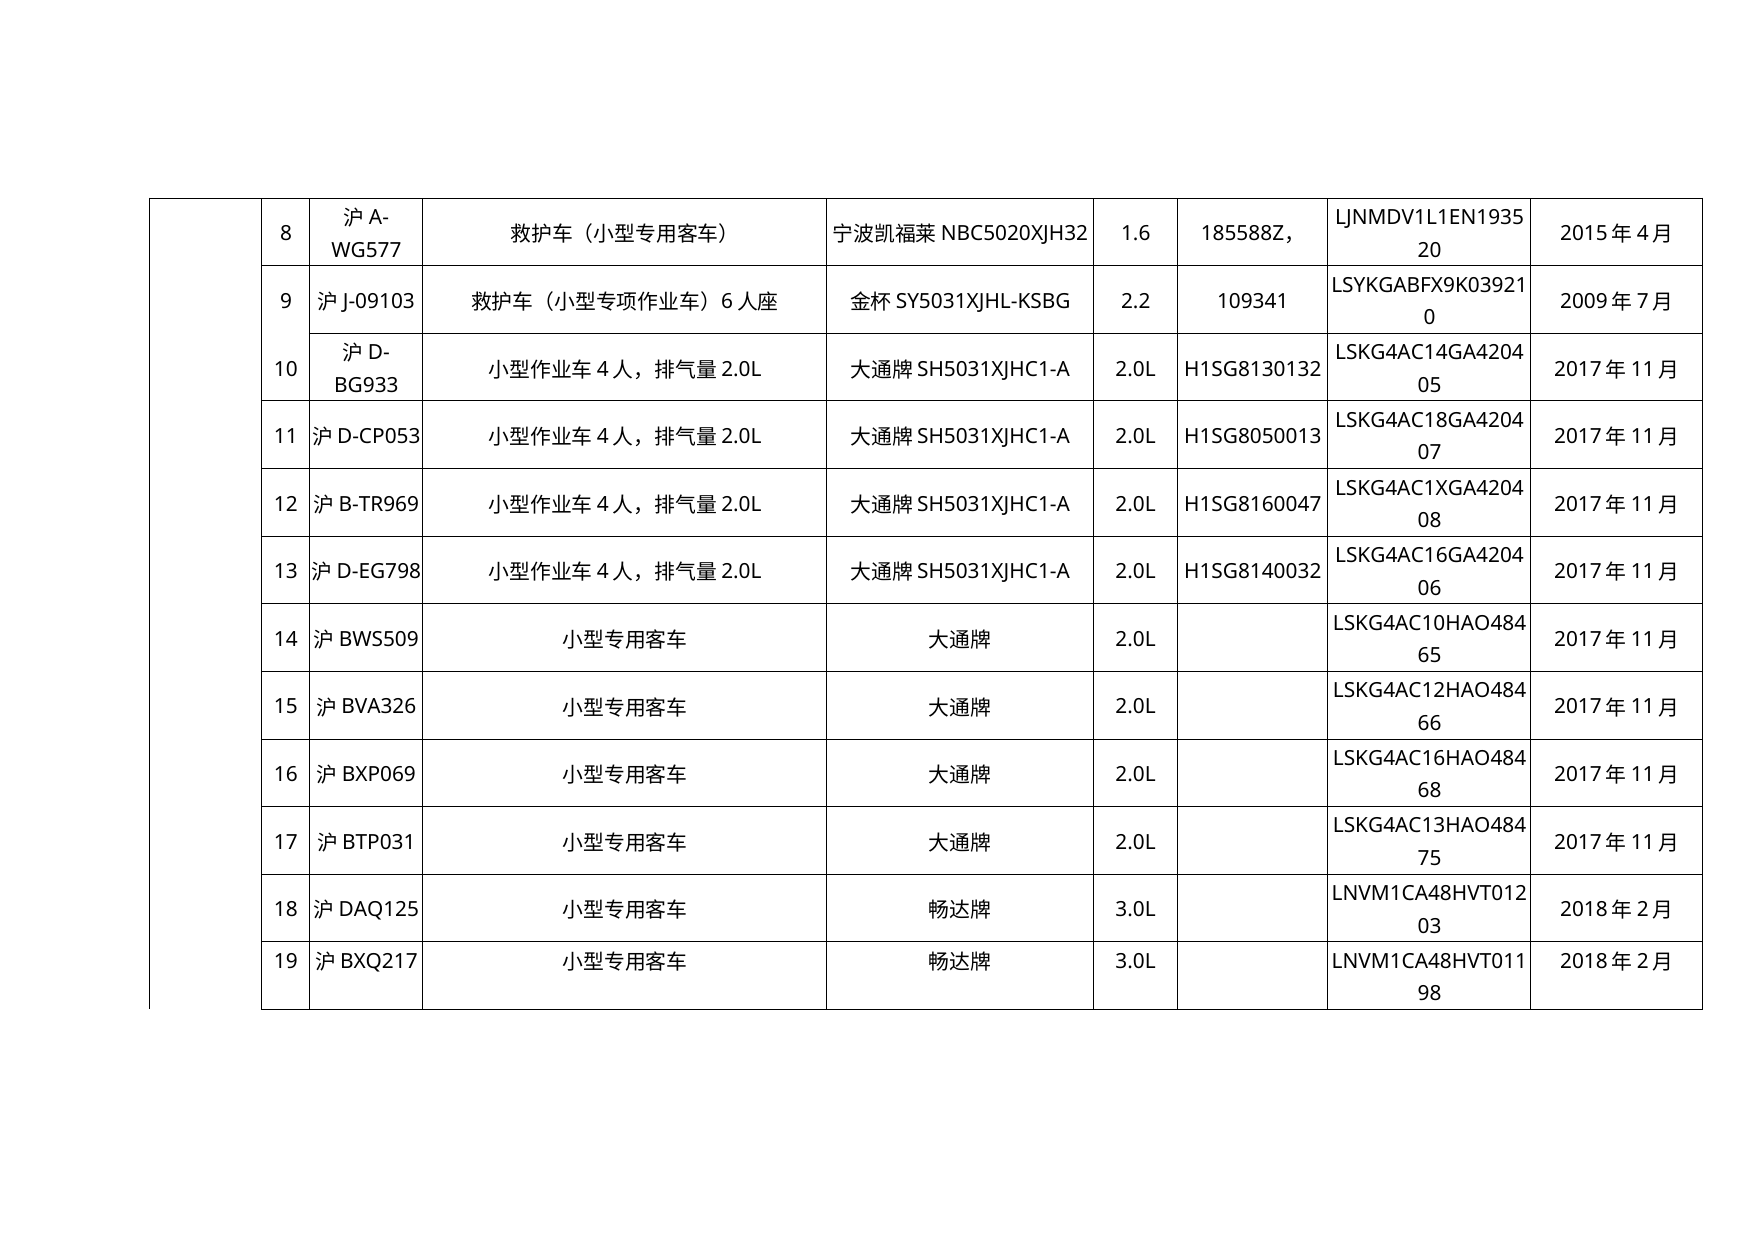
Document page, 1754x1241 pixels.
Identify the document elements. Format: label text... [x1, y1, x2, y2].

table_cell 12 [262, 469, 309, 536]
table_cell 沪BTP031 [310, 807, 422, 874]
table_cell 小型专用客车 [423, 604, 826, 671]
table_cell 2018年2月 [1531, 942, 1702, 1009]
table_cell 3.0L [1094, 875, 1177, 941]
table_cell 金杯SY5031XJHL-KSBG [827, 266, 1093, 333]
table_cell 109341 [1178, 266, 1327, 333]
table_cell 2017年11月 [1531, 469, 1702, 536]
table_cell H1SG8140032 [1178, 537, 1327, 603]
table_cell 2017年11月 [1531, 334, 1702, 400]
table_cell 宁波凯福莱NBC5020XJH32 [827, 199, 1093, 265]
table_cell 大通牌SH5031XJHC1-A [827, 334, 1093, 400]
table_cell LSKG4AC14GA420405 [1328, 334, 1530, 400]
table_cell 2.0L [1094, 537, 1177, 603]
table_cell 2.0L [1094, 672, 1177, 738]
table_cell 2.0L [1094, 604, 1177, 671]
table_cell 小型作业车4人，排气量2.0L [423, 469, 826, 536]
table_cell 沪J-09103 [310, 266, 422, 333]
table_cell 2.0L [1094, 334, 1177, 400]
table_cell 2017年11月 [1531, 807, 1702, 874]
table_cell 17 [262, 807, 309, 874]
table_cell LSKG4AC18GA420407 [1328, 401, 1530, 468]
table_cell 2017年11月 [1531, 537, 1702, 603]
table_cell 3.0L [1094, 942, 1177, 1009]
table_cell [1178, 740, 1327, 806]
table_cell 2.0L [1094, 401, 1177, 468]
table_cell 沪BVA326 [310, 672, 422, 738]
table_cell 2009年7月 [1531, 266, 1702, 333]
table_cell 11 [262, 401, 309, 468]
table_cell LJNMDV1L1EN193520 [1328, 199, 1530, 265]
table_cell 沪BXP069 [310, 740, 422, 806]
table_cell 小型专用客车 [423, 672, 826, 738]
table_cell 沪A-WG577 [310, 199, 422, 265]
table_cell 救护车（小型专项作业车）6人座 [423, 266, 826, 333]
table_cell LSKG4AC10HAO48465 [1328, 604, 1530, 671]
table_cell H1SG8160047 [1178, 469, 1327, 536]
table_cell [1178, 875, 1327, 941]
table_cell 8 [262, 199, 309, 265]
table_cell 2.0L [1094, 469, 1177, 536]
table_cell 小型作业车4人，排气量2.0L [423, 334, 826, 400]
table_cell LNVM1CA48HVT01203 [1328, 875, 1530, 941]
table_cell 小型专用客车 [423, 942, 826, 1009]
table_cell 1.6 [1094, 199, 1177, 265]
table_cell 13 [262, 537, 309, 603]
table_cell LSKG4AC16HAO48468 [1328, 740, 1530, 806]
table_cell 大通牌 [827, 672, 1093, 738]
table_cell 沪BWS509 [310, 604, 422, 671]
table_cell LSKG4AC13HAO48475 [1328, 807, 1530, 874]
table_cell LSKG4AC1XGA420408 [1328, 469, 1530, 536]
table_cell 小型专用客车 [423, 740, 826, 806]
table_cell 15 [262, 672, 309, 738]
table_cell 185588Z， [1178, 199, 1327, 265]
table_cell 沪B-TR969 [310, 469, 422, 536]
table_cell 14 [262, 604, 309, 671]
table_cell 大通牌 [827, 740, 1093, 806]
table_cell [1178, 807, 1327, 874]
table_cell [1178, 604, 1327, 671]
table_cell 2018年2月 [1531, 875, 1702, 941]
table_cell 大通牌 [827, 604, 1093, 671]
table_cell 2017年11月 [1531, 672, 1702, 738]
table_cell 沪D-BG933 [310, 334, 422, 400]
table_cell LSKG4AC12HAO48466 [1328, 672, 1530, 738]
table_cell LSYKGABFX9K039210 [1328, 266, 1530, 333]
table_cell 大通牌SH5031XJHC1-A [827, 401, 1093, 468]
table_cell 9 [262, 266, 309, 333]
table_cell 小型作业车4人，排气量2.0L [423, 401, 826, 468]
table_cell 大通牌 [827, 807, 1093, 874]
table_cell 小型专用客车 [423, 875, 826, 941]
table_cell H1SG8050013 [1178, 401, 1327, 468]
table_cell 沪D-EG798 [310, 537, 422, 603]
table_cell 沪BXQ217 [310, 942, 422, 1009]
table_cell 大通牌SH5031XJHC1-A [827, 537, 1093, 603]
table_cell LSKG4AC16GA420406 [1328, 537, 1530, 603]
table_cell [1178, 942, 1327, 1009]
table_cell 沪D-CP053 [310, 401, 422, 468]
table_cell 大通牌SH5031XJHC1-A [827, 469, 1093, 536]
table_cell 2.0L [1094, 807, 1177, 874]
table_cell 2017年11月 [1531, 401, 1702, 468]
table_cell 16 [262, 740, 309, 806]
table_cell 畅达牌 [827, 875, 1093, 941]
table_cell 19 [262, 942, 309, 1009]
table_cell 18 [262, 875, 309, 941]
table_cell 2.2 [1094, 266, 1177, 333]
table_cell 10 [262, 333, 309, 400]
table_cell 2015年4月 [1531, 199, 1702, 265]
table_cell 沪DAQ125 [310, 875, 422, 941]
table_cell H1SG8130132 [1178, 334, 1327, 400]
table_cell 2017年11月 [1531, 740, 1702, 806]
table_cell 2017年11月 [1531, 604, 1702, 671]
table_cell 2.0L [1094, 740, 1177, 806]
table_cell 小型作业车4人，排气量2.0L [423, 537, 826, 603]
table_cell 畅达牌 [827, 942, 1093, 1009]
table_cell 救护车（小型专用客车） [423, 199, 826, 265]
table_cell [1178, 672, 1327, 738]
table_cell LNVM1CA48HVT01198 [1328, 942, 1530, 1009]
table_cell 小型专用客车 [423, 807, 826, 874]
